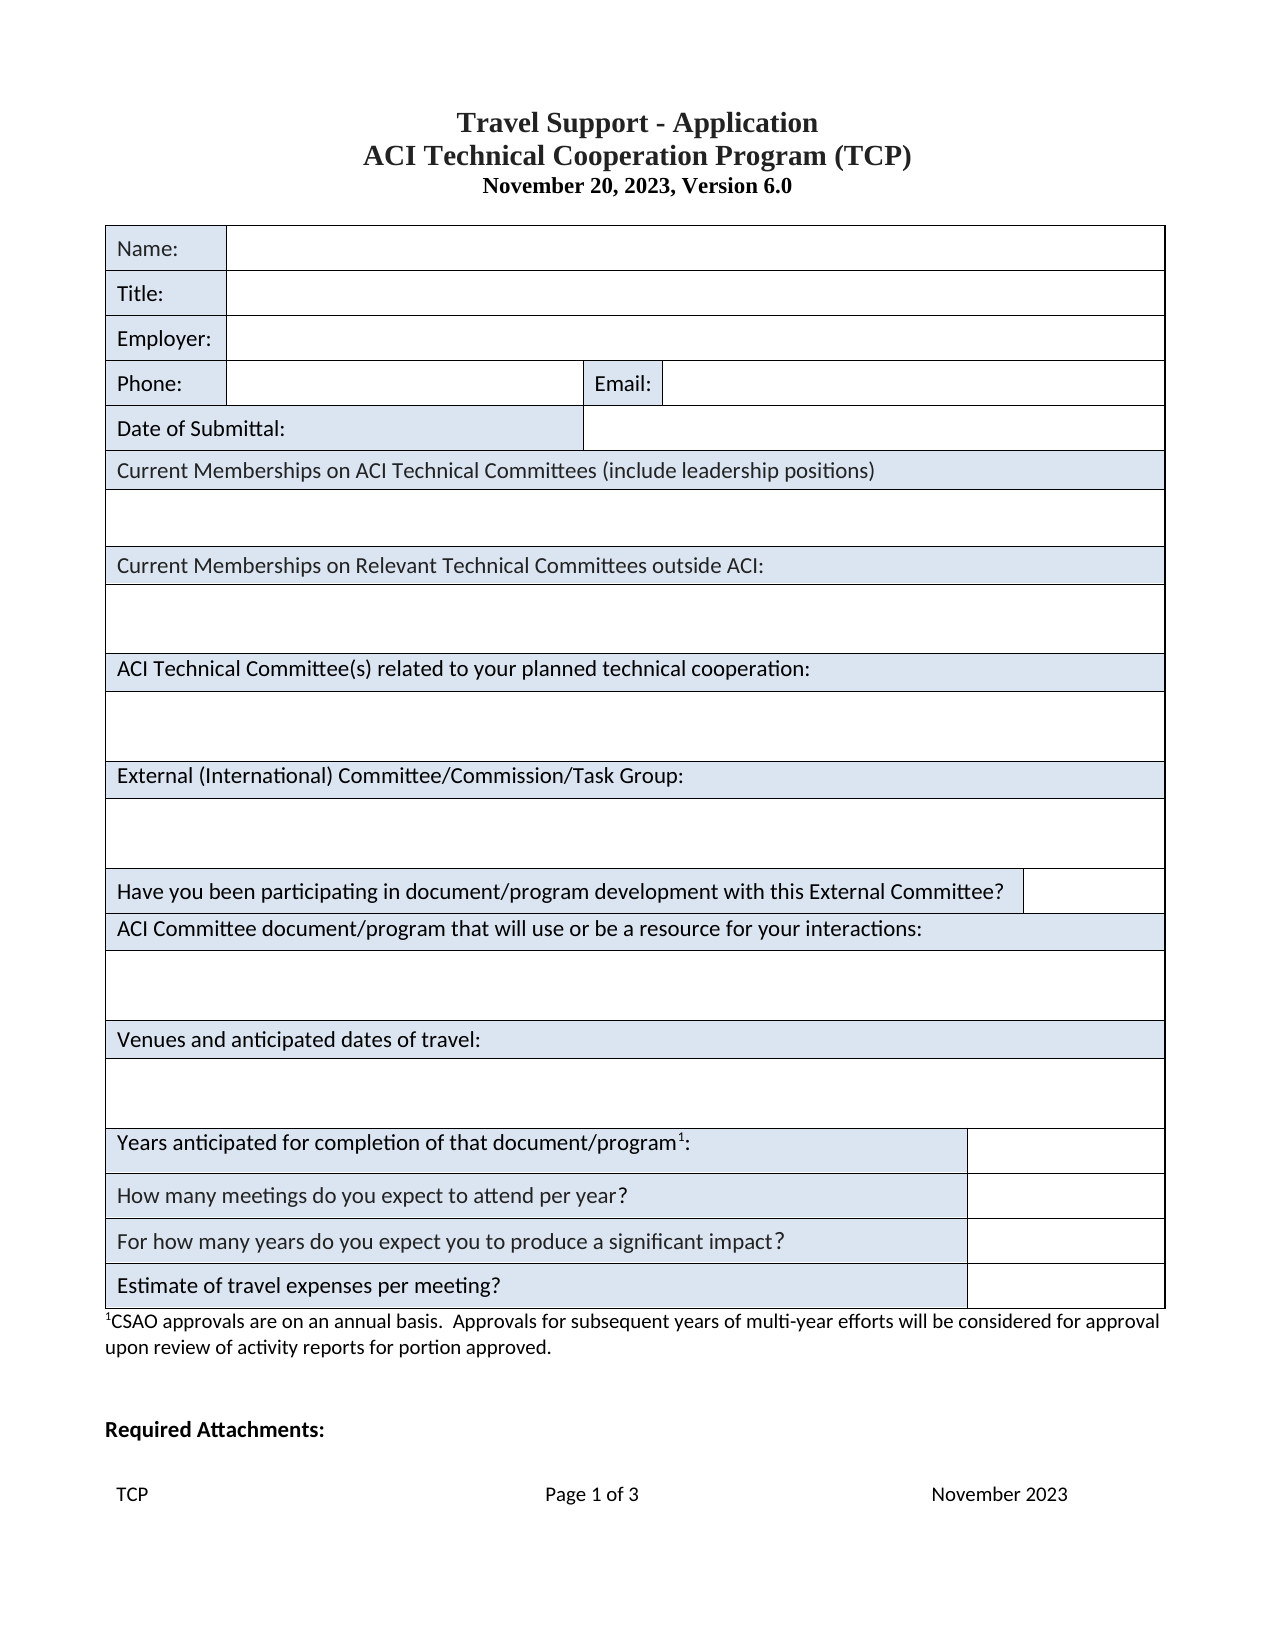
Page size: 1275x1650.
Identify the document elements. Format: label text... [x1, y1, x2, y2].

text 1CSAO approvals are on an annual basis. Approvals for subsequent years of multi-year efforts will be considered for approval upon review of activity reports for portion approved. [105, 1308, 1170, 1359]
table_cell Phone: [106, 361, 226, 405]
table_cell [968, 1129, 1164, 1172]
table_cell [584, 406, 1164, 450]
table_cell [227, 361, 583, 405]
table_cell Have you been participating in document/program development with this External Committee? [106, 869, 1023, 913]
text Travel Support - Application [105, 105, 1170, 138]
text ACI Technical Cooperation Program (TCP) [105, 138, 1170, 172]
table_cell [106, 490, 1164, 546]
table_cell Title: [106, 271, 226, 315]
table_cell Date of Submittal: [106, 406, 583, 450]
text Required Attachments: [105, 1415, 1170, 1443]
table_cell [663, 361, 1164, 405]
table_cell [106, 951, 1164, 1020]
table_cell [968, 1219, 1164, 1262]
table_cell ACI Technical Committee(s) related to your planned technical cooperation: [106, 654, 1164, 691]
table_cell ACI Committee document/program that will use or be a resource for your interactions: [106, 914, 1164, 950]
table_cell [968, 1264, 1164, 1307]
table_cell Current Memberships on ACI Technical Committees (include leadership positions) [106, 451, 1164, 489]
table_cell For how many years do you expect you to produce a significant impact? [106, 1219, 967, 1262]
table_cell Email: [584, 361, 662, 405]
table_cell Employer: [106, 316, 226, 360]
table_cell [227, 316, 1164, 360]
table_cell How many meetings do you expect to attend per year? [106, 1174, 967, 1217]
table_cell [106, 799, 1164, 868]
table_cell [106, 692, 1164, 761]
table_cell Current Memberships on Relevant Technical Committees outside ACI: [106, 547, 1164, 583]
table_cell [106, 585, 1164, 653]
table_header [227, 226, 1164, 270]
table_cell [1024, 869, 1164, 913]
table_cell [106, 1059, 1164, 1127]
table_cell Estimate of travel expenses per meeting? [106, 1264, 967, 1307]
table_header Name: [106, 226, 226, 270]
text November 20, 2023, Version 6.0 [105, 172, 1170, 198]
table_cell External (International) Committee/Commission/Task Group: [106, 762, 1164, 798]
table_cell Venues and anticipated dates of travel: [106, 1021, 1164, 1058]
table_cell [227, 271, 1164, 315]
table_cell Years anticipated for completion of that document/program1: [106, 1129, 967, 1172]
table_cell [968, 1174, 1164, 1217]
